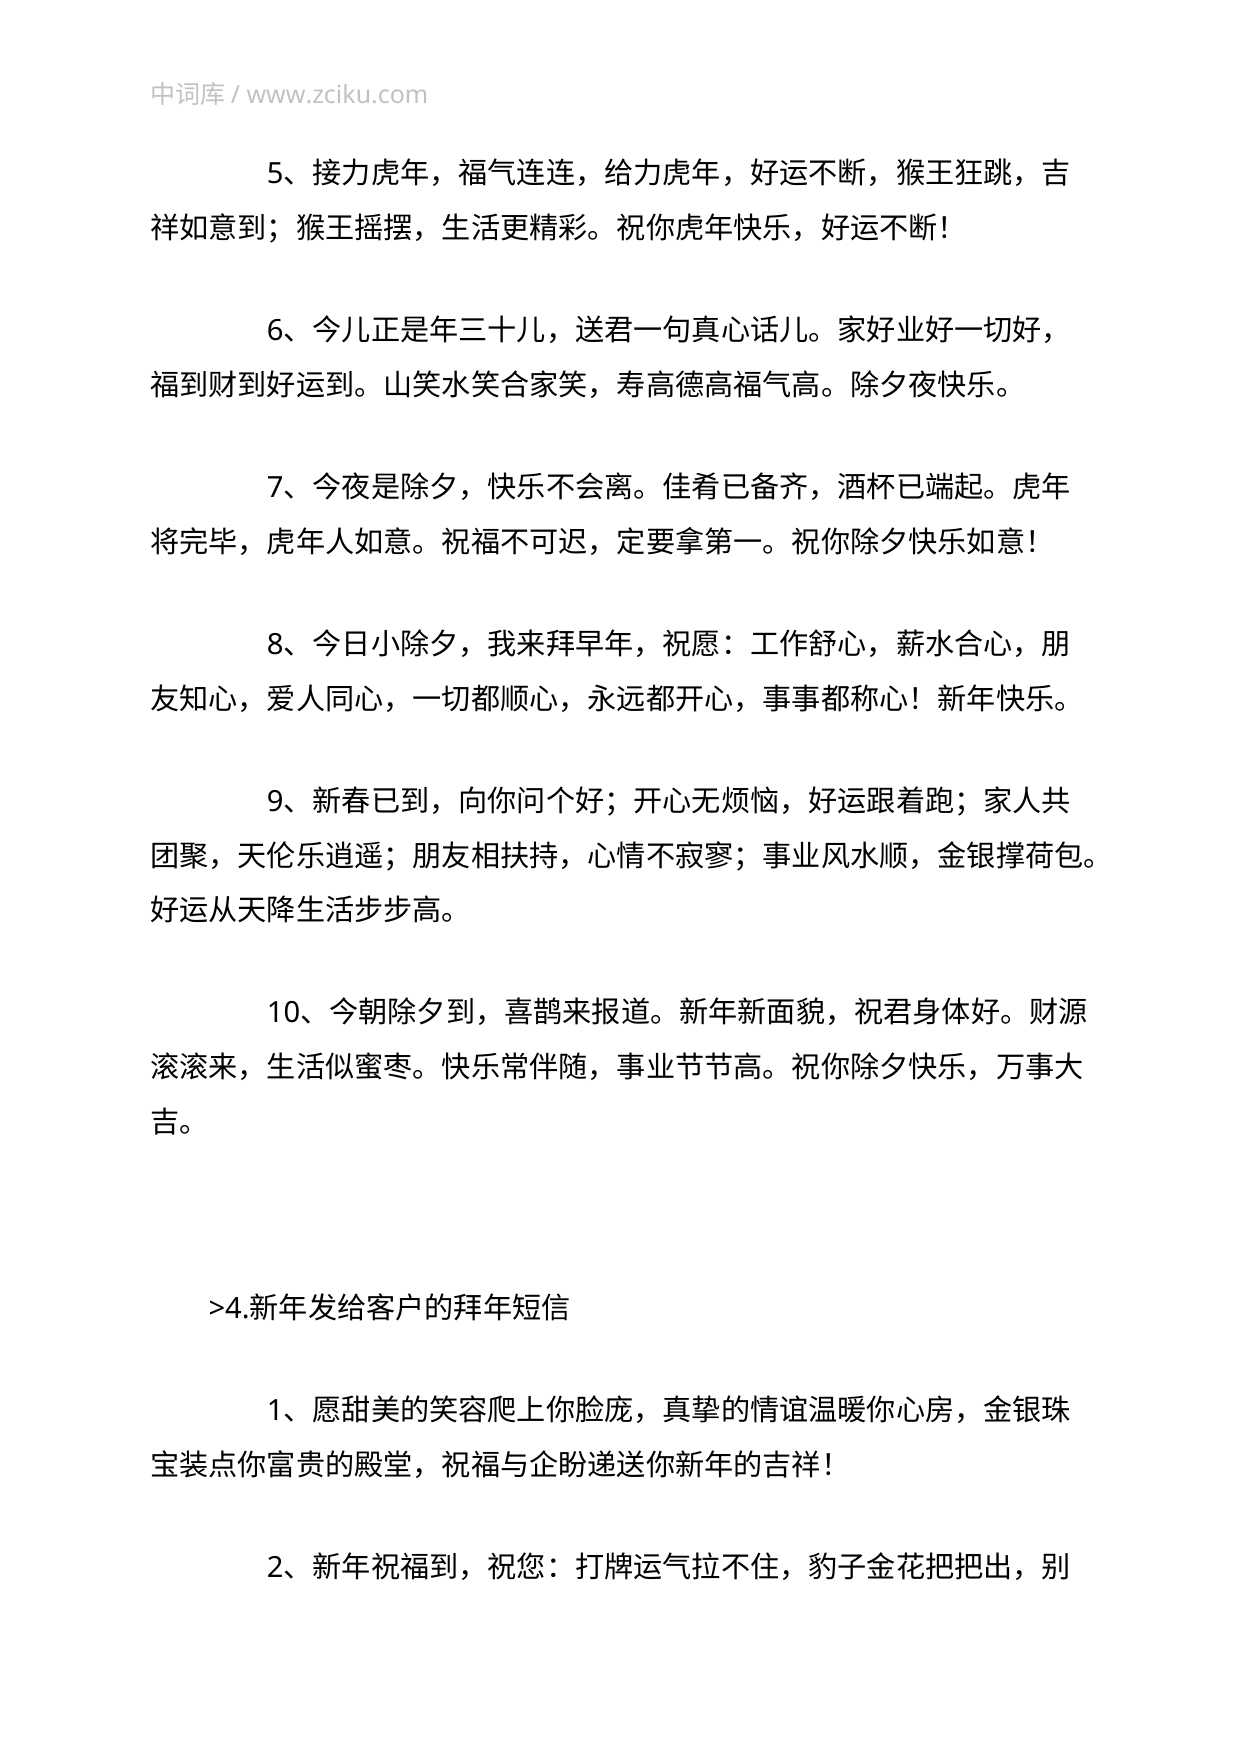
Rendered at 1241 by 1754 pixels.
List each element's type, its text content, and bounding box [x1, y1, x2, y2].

text 8、今日小除夕，我来拜早年，祝愿：工作舒心，薪水合心，朋友知心，爱人同心，一切都顺心，永远都开心，事事都称心！新年快乐。 [150, 620, 1090, 718]
text 7、今夜是除夕，快乐不会离。佳肴已备齐，酒杯已端起。虎年将完毕，虎年人如意。祝福不可迟，定要拿第一。祝你除夕快乐如意！ [150, 463, 1090, 561]
text 6、今儿正是年三十儿，送君一句真心话儿。家好业好一切好，福到财到好运到。山笑水笑合家笑，寿高德高福气高。除夕夜快乐。 [150, 307, 1090, 404]
text 10、今朝除夕到，喜鹊来报道。新年新面貌，祝君身体好。财源滚滚来，生活似蜜枣。快乐常伴随，事业节节高。祝你除夕快乐，万事大吉。 [150, 989, 1090, 1141]
text >4.新年发给客户的拜年短信 [150, 1284, 1090, 1327]
text 1、愿甜美的笑容爬上你脸庞，真挚的情谊温暖你心房，金银珠宝装点你富贵的殿堂，祝福与企盼递送你新年的吉祥！ [150, 1387, 1090, 1484]
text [150, 1543, 1090, 1586]
text 5、接力虎年，福气连连，给力虎年，好运不断，猴王狂跳，吉祥如意到；猴王摇摆，生活更精彩。祝你虎年快乐，好运不断！ [150, 150, 1090, 247]
text 9、新春已到，向你问个好；开心无烦恼，好运跟着跑；家人共团聚，天伦乐逍遥；朋友相扶持，心情不寂寥；事业风水顺，金银撑荷包。好运从天降生活步步高。 [150, 777, 1090, 929]
